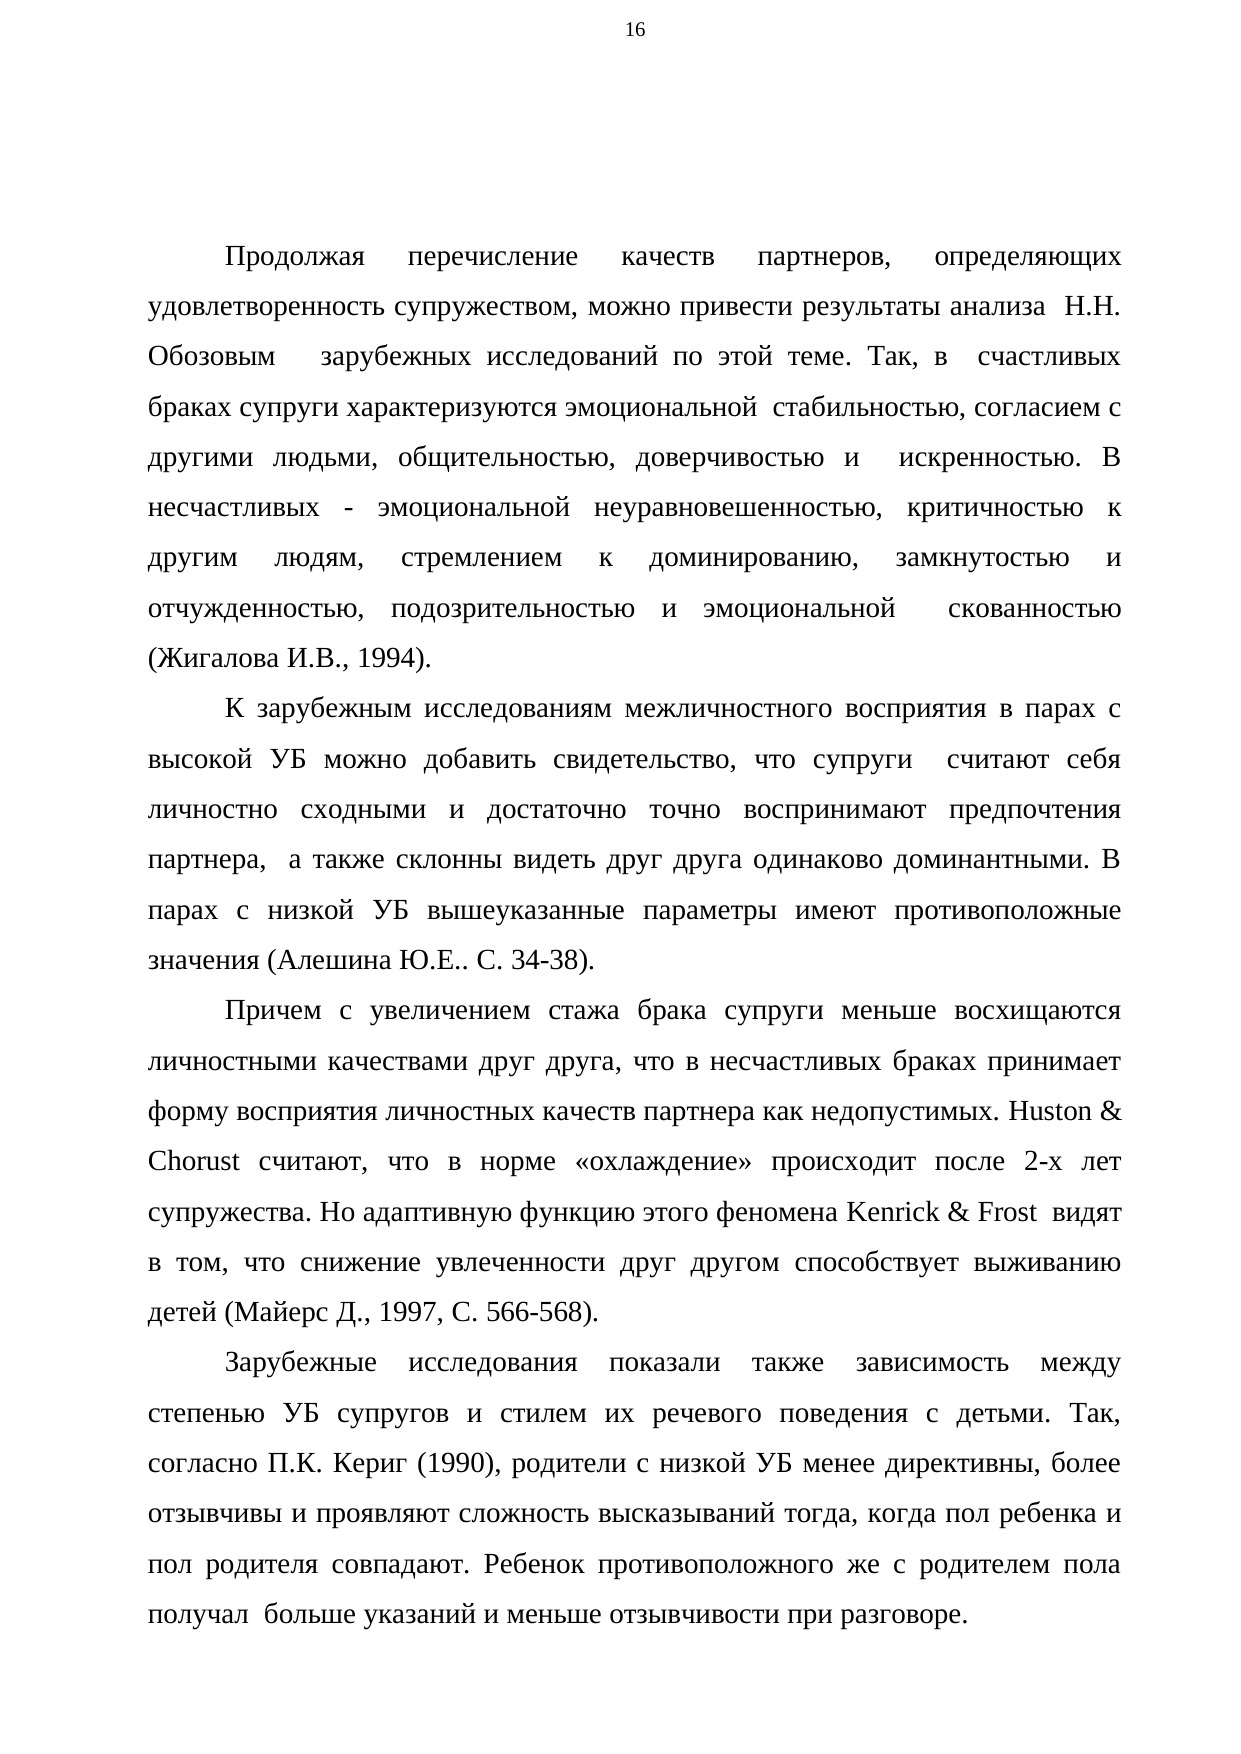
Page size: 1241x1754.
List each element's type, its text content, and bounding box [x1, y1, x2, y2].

text К зарубежным исследованиям межличностного восприятия в парах с высокой УБ можно добавить свидетельство, что супруги считают себя личностно сходными и достаточно точно воспринимают предпочтения партнера, а также склонны видеть друг друга одинаково доминантными. В парах с низкой УБ вышеуказанные параметры имеют противоположные значения (Алешина Ю.Е.. С. 34-38). [148, 691, 1122, 976]
text Продолжая перечисление качеств партнеров, определяющих удовлетворенность супружеством, можно привести результаты анализа Н.Н. Обозовым зарубежных исследований по этой теме. Так, в счастливых браках супруги характеризуются эмоциональной стабильностью, согласием с другими людьми, общительностью, доверчивостью и искренностью. В несчастливых - эмоциональной неуравновешенностью, критичностью к другим людям, стремлением к доминированию, замкнутостью и отчужденностью, подозрительностью и эмоциональной скованностью (Жигалова И.В., 1994). [148, 238, 1122, 674]
text Причем с увеличением стажа брака супруги меньше восхищаются личностными качествами друг друга, что в несчастливых браках принимает форму восприятия личностных качеств партнера как недопустимых. Huston & Chorust считают, что в норме «охлаждение» происходит после 2-х лет супружества. Но адаптивную функцию этого феномена Kenrick & Frost видят в том, что снижение увлеченности друг другом способствует выживанию детей (Майерс Д., 1997, С. 566-568). [148, 993, 1122, 1328]
text Зарубежные исследования показали также зависимость между степенью УБ супругов и стилем их речевого поведения с детьми. Так, согласно П.К. Кериг (1990), родители с низкой УБ менее директивны, более отзывчивы и проявляют сложность высказываний тогда, когда пол ребенка и пол родителя совпадают. Ребенок противоположного же с родителем пола получал больше указаний и меньше отзывчивости при разговоре. [148, 1345, 1122, 1630]
